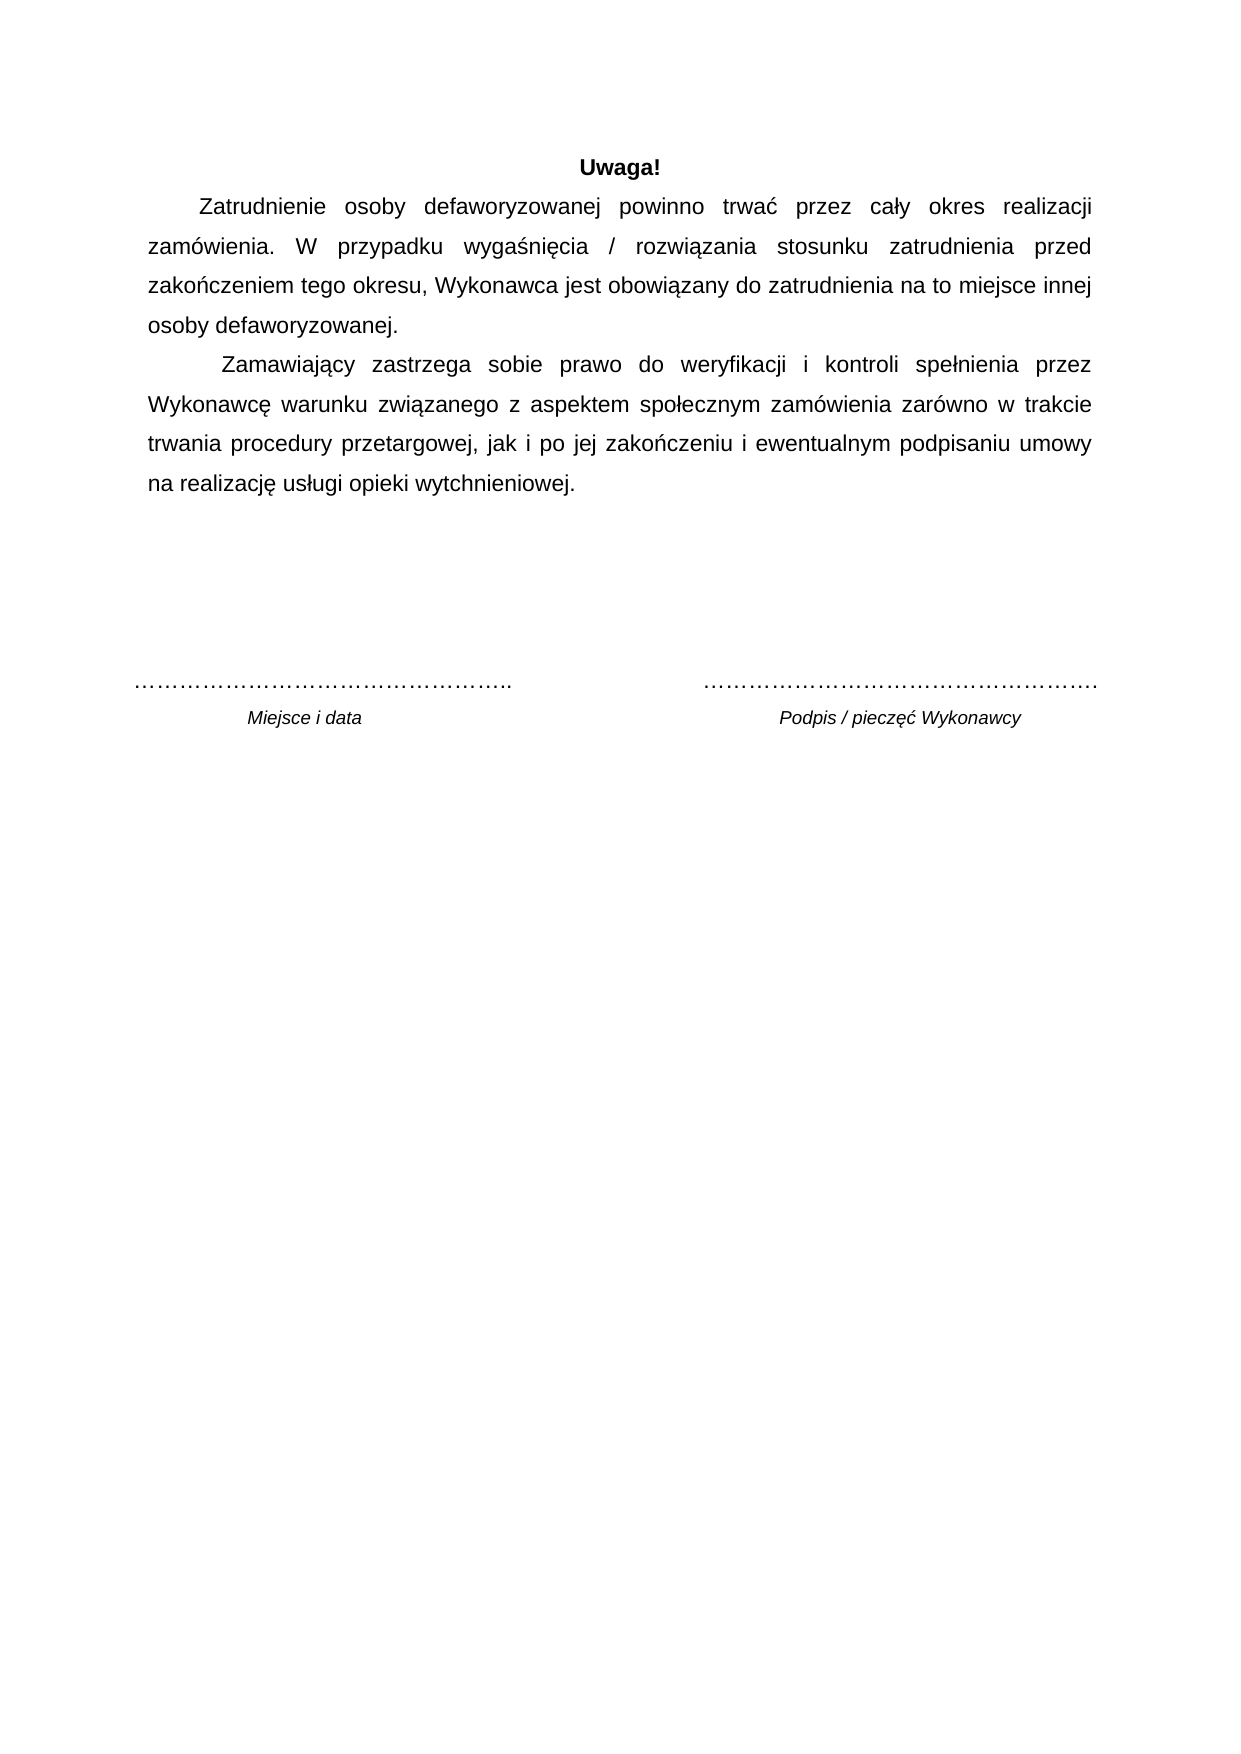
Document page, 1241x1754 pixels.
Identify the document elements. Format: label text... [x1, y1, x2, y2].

text Miejsce i data Podpis / pieczęć Wykonawcy [133, 707, 1104, 728]
text ………………………………………….. ……………………………………………. [133, 667, 1104, 693]
text Zamawiający zastrzega sobie prawo do weryfikacji i kontroli spełnienia przez Wykonawcę warunku związanego z aspektem społecznym zamówienia zarówno w trakcie trwania procedury przetargowej, jak i po jej zakończeniu i ewentualnym podpisaniu umowy na realizację usługi opieki wytchnieniowej. [148, 351, 1092, 496]
text Zatrudnienie osoby defaworyzowanej powinno trwać przez cały okres realizacji zamówienia. W przypadku wygaśnięcia / rozwiązania stosunku zatrudnienia przed zakończeniem tego okresu, Wykonawca jest obowiązany do zatrudnienia na to miejsce innej osoby defaworyzowanej. [148, 193, 1092, 338]
text Uwaga! [148, 154, 1092, 180]
